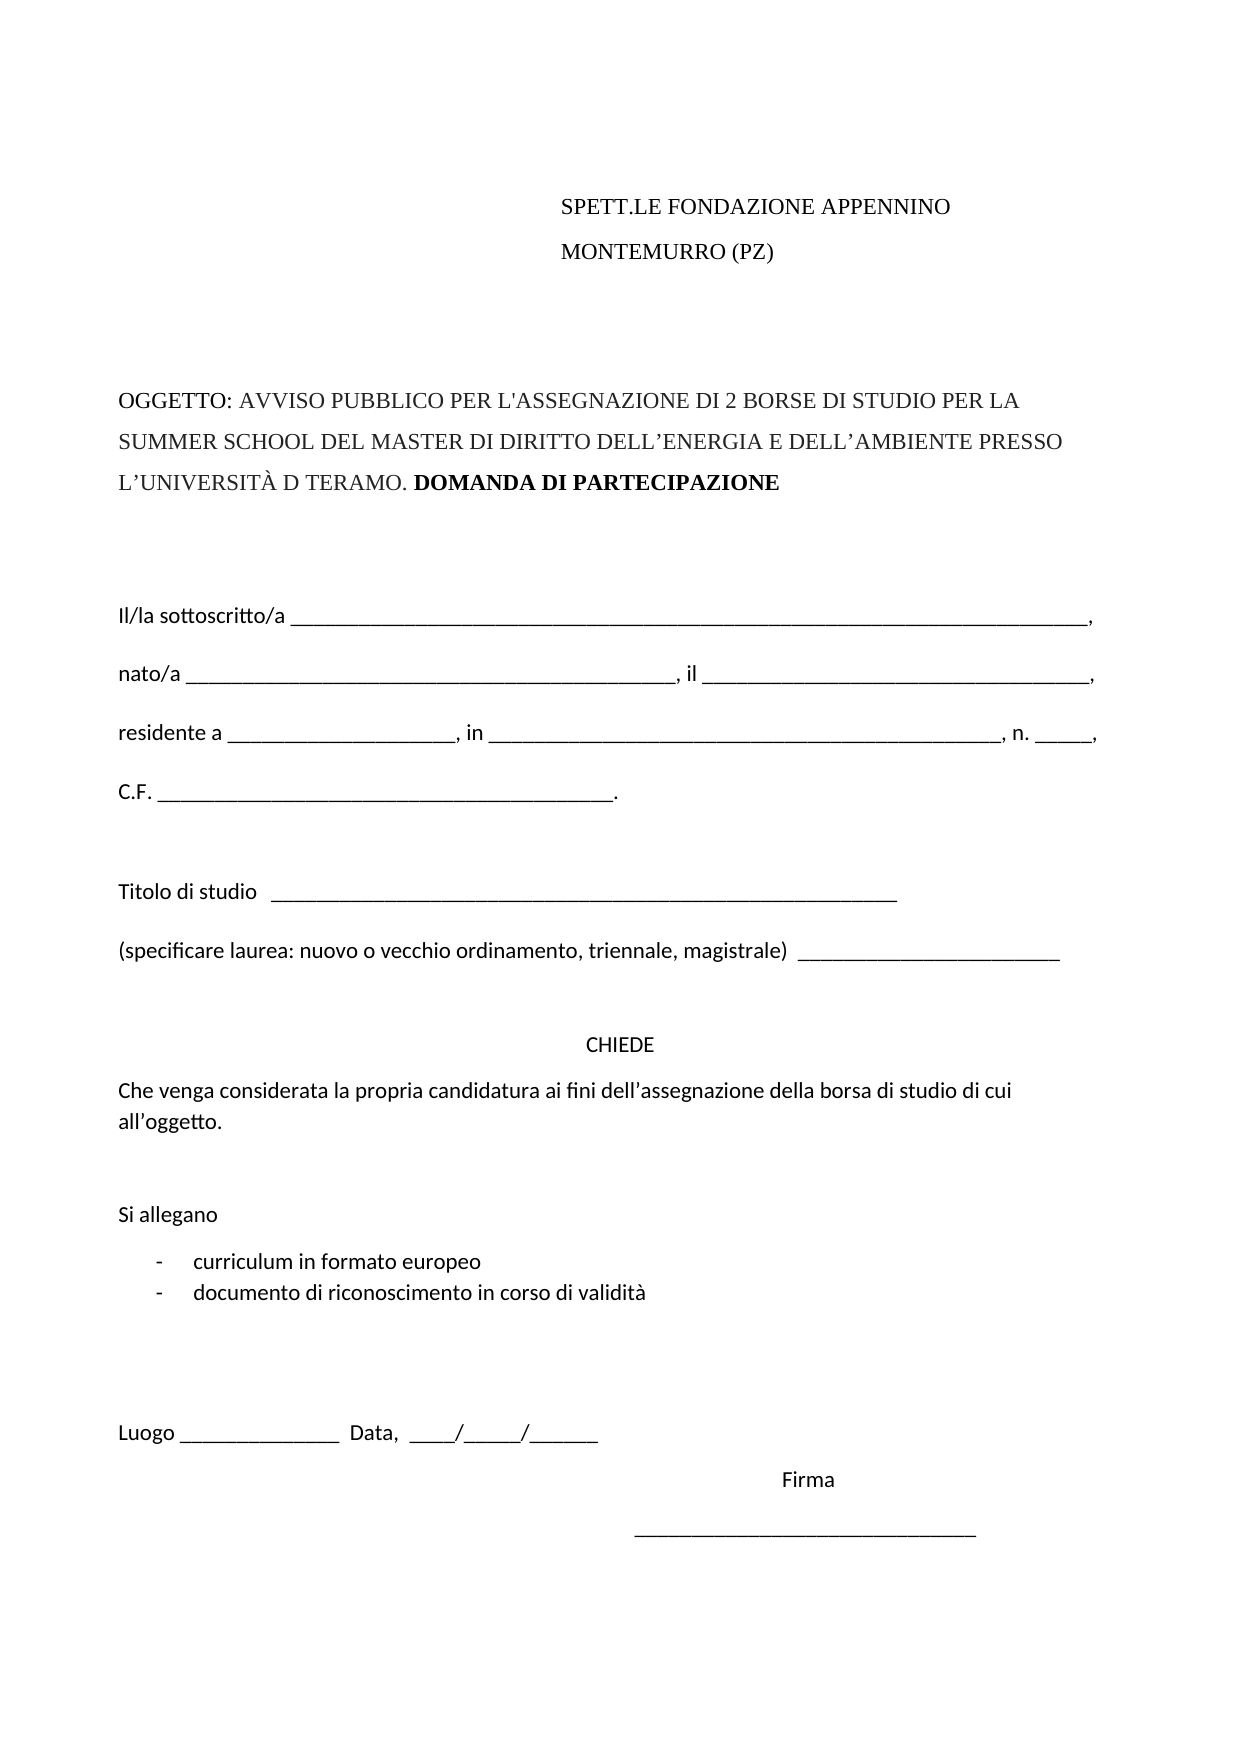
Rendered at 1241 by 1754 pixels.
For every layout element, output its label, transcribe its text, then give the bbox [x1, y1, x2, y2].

text residente a ____________________, in _____________________________________________, n. _____, [118, 718, 1122, 746]
text CHIEDE [118, 1030, 1122, 1058]
text MONTEMURRO (PZ) [561, 238, 1122, 264]
text OGGETTO: AVVISO PUBBLICO PER L'ASSEGNAZIONE DI 2 BORSE DI STUDIO PER LA SUMMER SCHOOL DEL MASTER DI DIRITTO DELL’ENERGIA E DELL’AMBIENTE PRESSO L’UNIVERSITÀ D TERAMO. DOMANDA DI PARTECIPAZIONE [118, 373, 1122, 495]
text nato/a ___________________________________________, il __________________________________, [118, 659, 1122, 687]
text C.F. ________________________________________. [118, 777, 1122, 847]
text Che venga considerata la propria candidatura ai fini dell’assegnazione della borsa di studio di cui all’oggetto. [118, 1077, 1122, 1135]
list curriculum in formato europeo [156, 1247, 1122, 1276]
text ______________________________ [561, 1512, 1122, 1540]
text Il/la sottoscritto/a ______________________________________________________________________, [118, 601, 1122, 629]
text Si allegano [118, 1201, 1122, 1229]
text Luogo ______________ Data, ____/_____/______ [118, 1418, 1122, 1446]
text SPETT.LE FONDAZIONE APPENNINO [561, 193, 1122, 219]
text Firma [708, 1465, 1122, 1493]
text Titolo di studio _______________________________________________________ [118, 877, 1122, 905]
text (specificare laurea: nuovo o vecchio ordinamento, triennale, magistrale) _______________________ [118, 936, 1122, 964]
list documento di riconoscimento in corso di validità [156, 1278, 1122, 1306]
